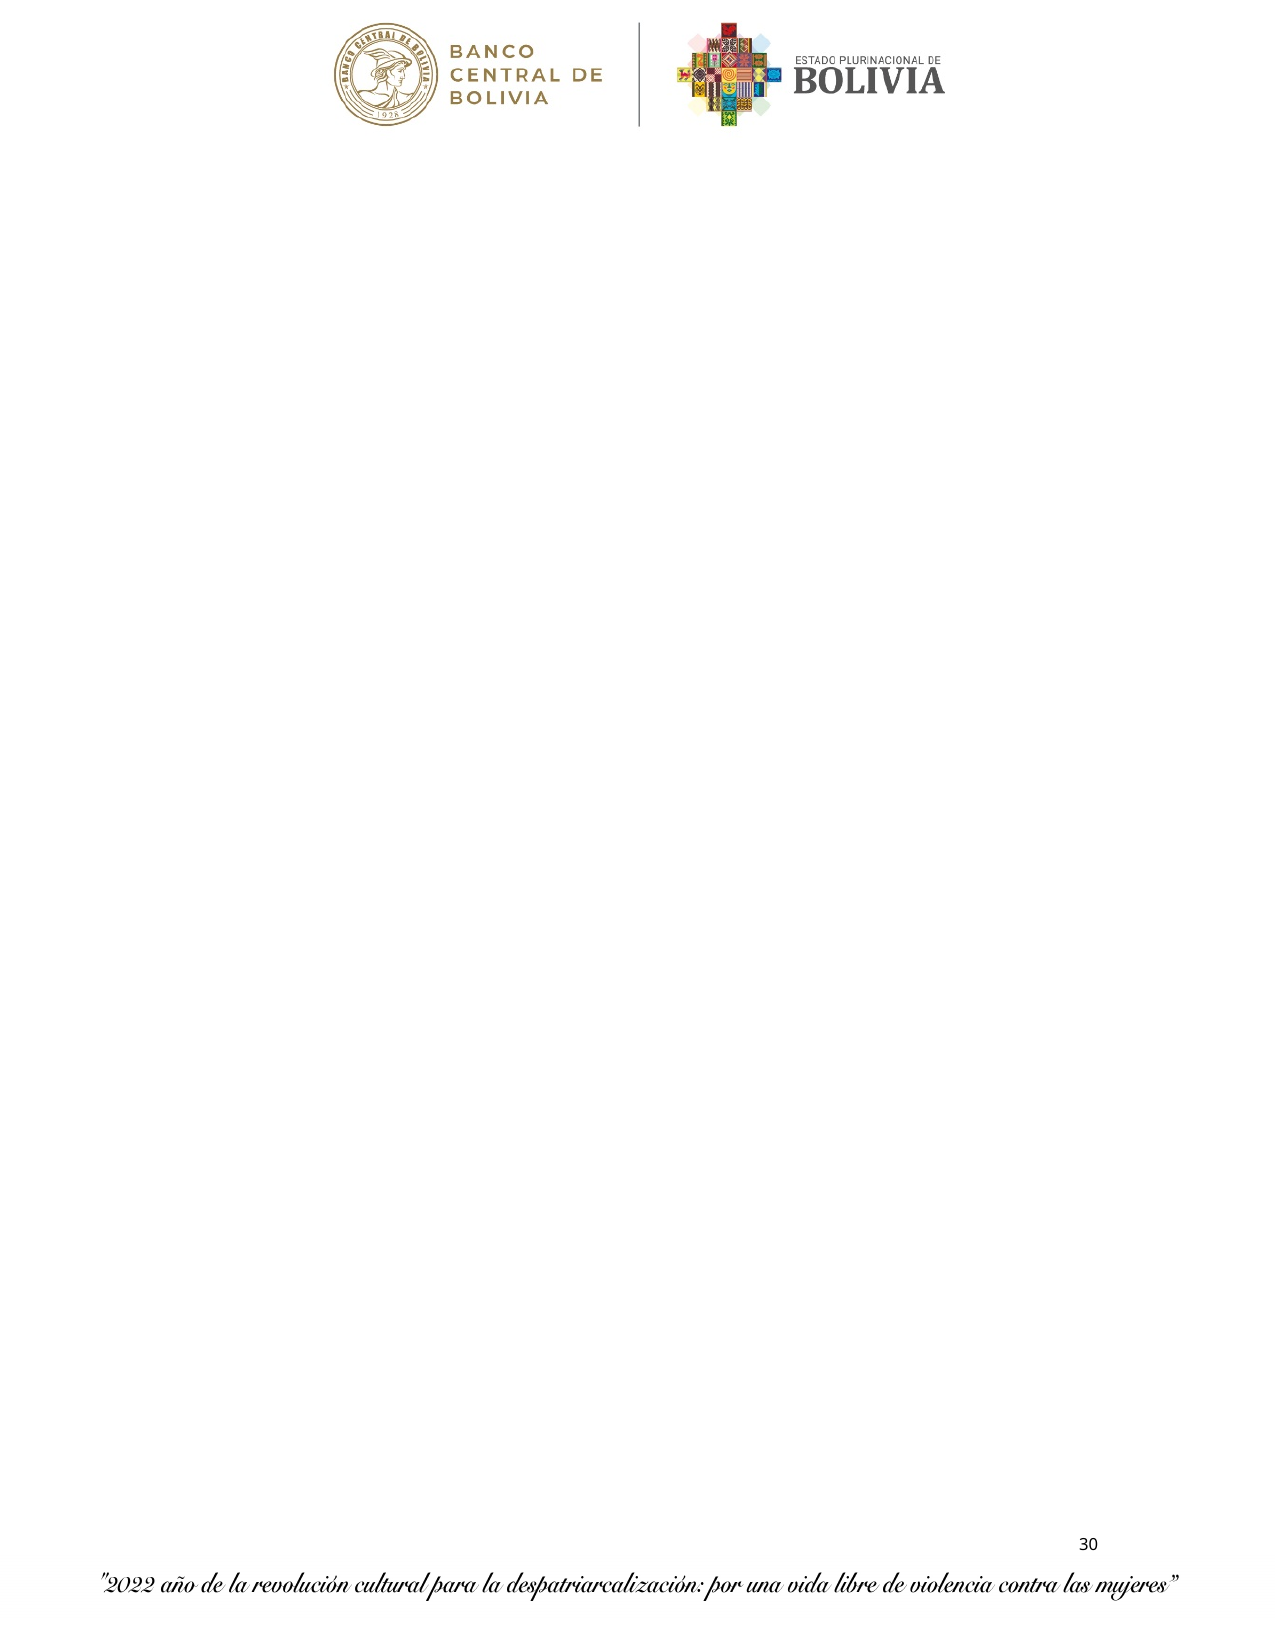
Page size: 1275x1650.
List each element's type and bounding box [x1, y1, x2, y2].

picture [3, 4, 1275, 165]
picture [0, 1555, 1275, 1620]
